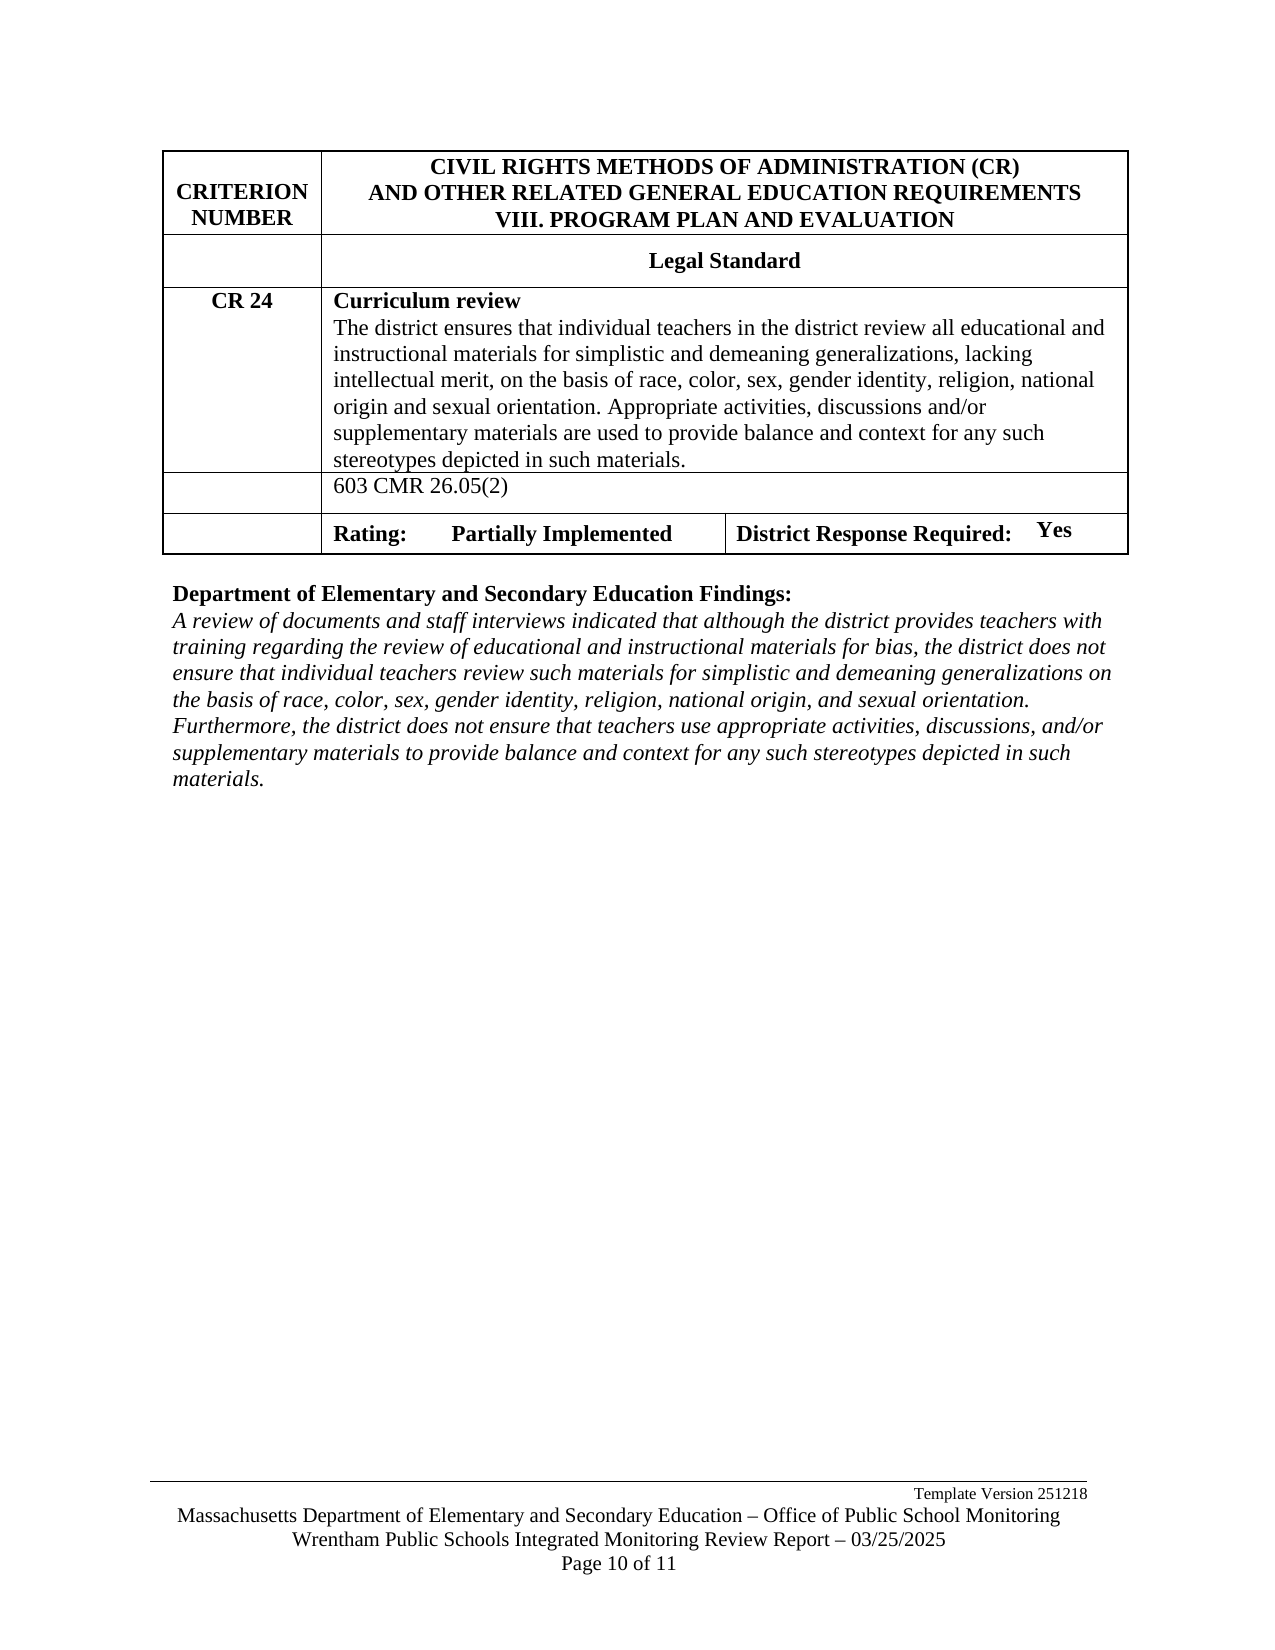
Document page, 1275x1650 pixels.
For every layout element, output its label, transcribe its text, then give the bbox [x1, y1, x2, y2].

table_cell [164, 514, 321, 552]
table_cell Curriculum review The district ensures that individual teachers in the district review all educational and instructional materials for simplistic and demeaning generalizations, lacking intellectual merit, on the basis of race, color, sex, gender identity, religion, national origin and sexual orientation. Appropriate activities, discussions and/or supplementary materials are used to provide balance and context for any such stereotypes depicted in such materials. [322, 288, 1127, 472]
table_header Department of Elementary and Secondary Education Findings: [161, 580, 1127, 607]
table_cell 603 CMR 26.05(2) [322, 473, 1127, 513]
table_cell Partially Implemented [434, 514, 725, 552]
table_cell A review of documents and staff interviews indicated that although the district provides teachers with training regarding the review of educational and instructional materials for bias, the district does not ensure that individual teachers review such materials for simplistic and demeaning generalizations on the basis of race, color, sex, gender identity, religion, national origin, and sexual orientation. Furthermore, the district does not ensure that teachers use appropriate activities, discussions, and/or supplementary materials to provide balance and context for any such stereotypes depicted in such materials. [161, 607, 1127, 791]
table_header CIVIL RIGHTS METHODS OF ADMINISTRATION (CR) AND OTHER RELATED GENERAL EDUCATION REQUIREMENTS VIII. PROGRAM PLAN AND EVALUATION [322, 152, 1127, 234]
table_cell District Response Required: [726, 514, 1025, 552]
table_cell Rating: [322, 514, 434, 552]
table_cell CR 24 [164, 288, 321, 472]
table_cell [164, 473, 321, 513]
table_cell [164, 235, 321, 287]
table_cell Yes [1025, 514, 1127, 552]
table_cell Legal Standard [322, 235, 1127, 287]
table_header CRITERION NUMBER [164, 152, 321, 234]
